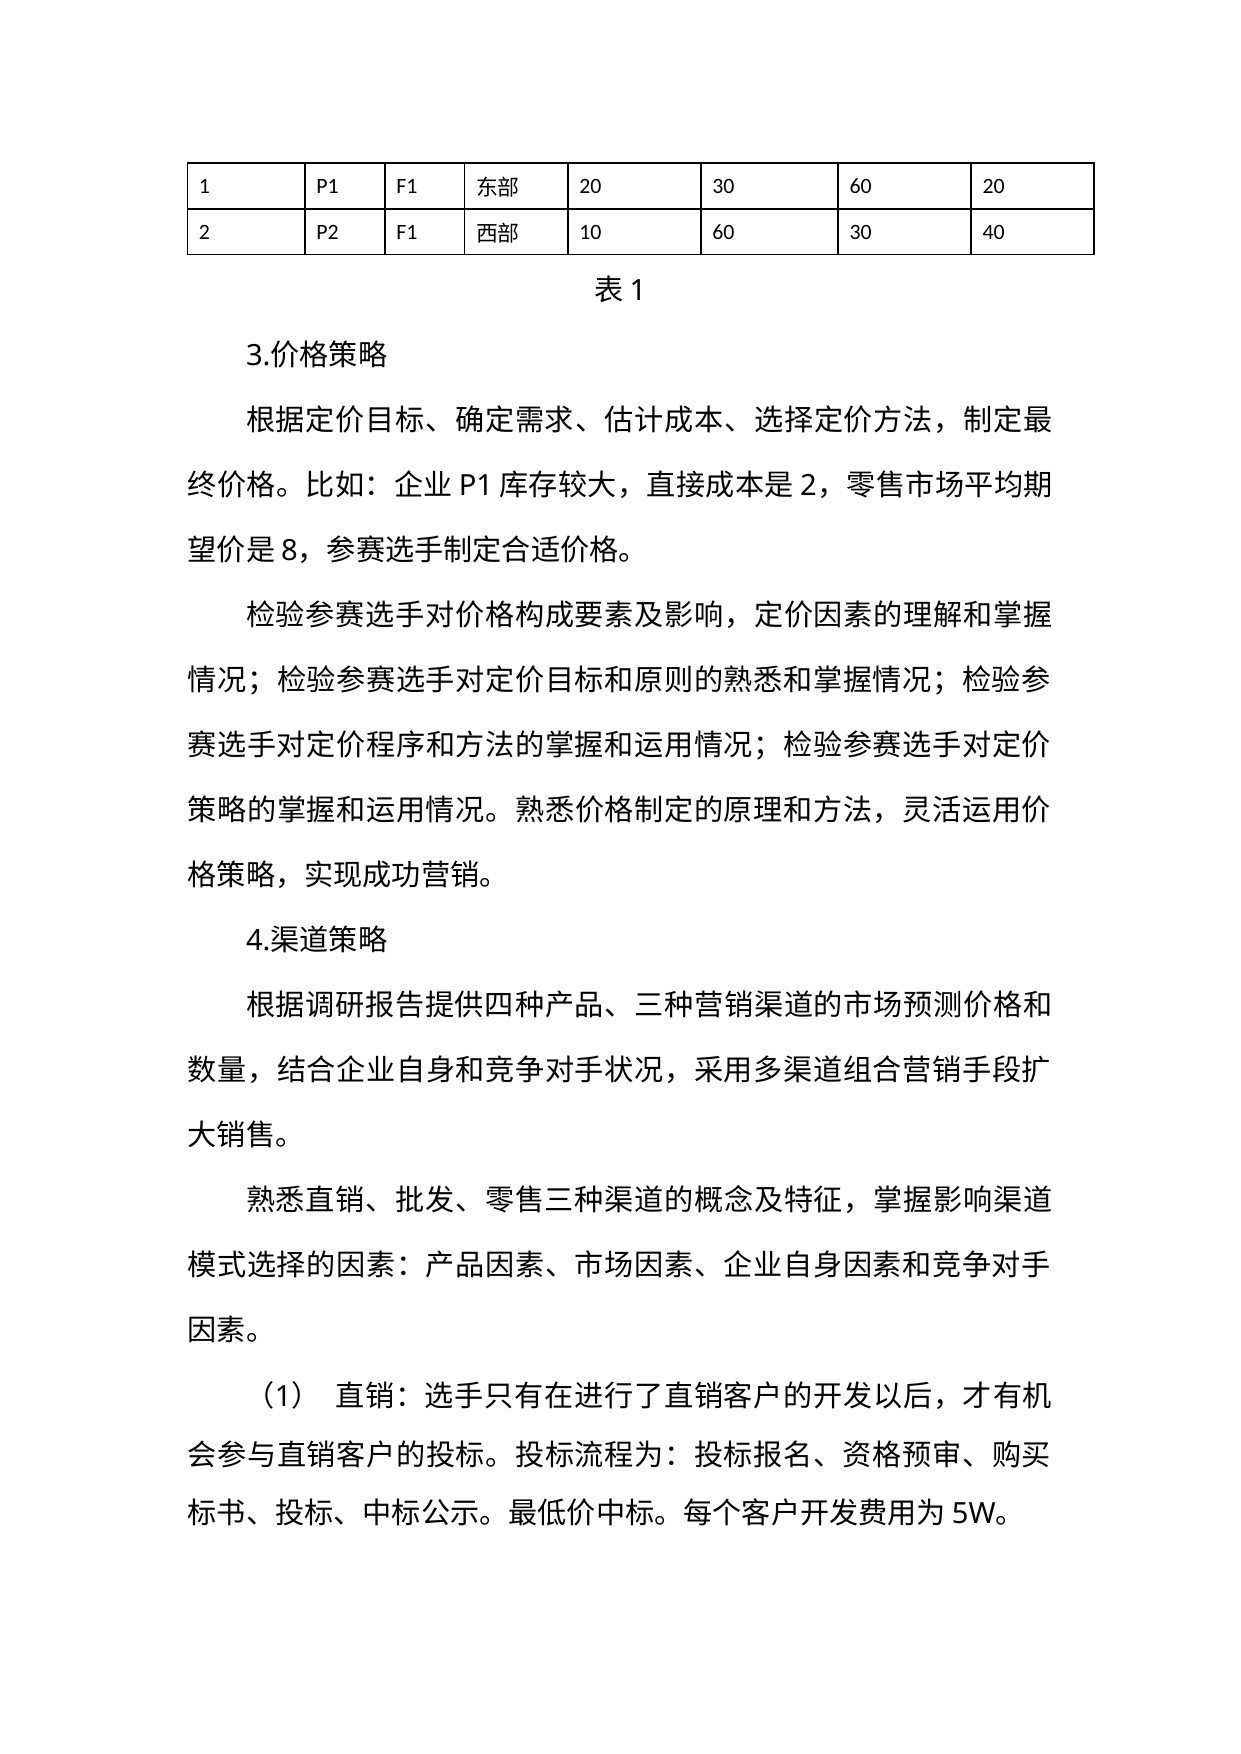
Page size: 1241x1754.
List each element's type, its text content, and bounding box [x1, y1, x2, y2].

text 4.渠道策略 [187, 905, 1053, 970]
table_cell 10 [569, 210, 700, 254]
table_cell 东部 [465, 164, 567, 208]
table_cell P1 [306, 164, 384, 208]
table_cell 30 [702, 164, 837, 208]
table_cell 40 [972, 210, 1093, 254]
table_cell 20 [569, 164, 700, 208]
table_cell 60 [839, 164, 970, 208]
table_cell 30 [839, 210, 970, 254]
list 直销：选手只有在进行了直销客户的开发以后，才有机会参与直销客户的投标。投标流程为：投标报名、资格预审、购买标书、投标、中标公示。最低价中标。每个客户开发费用为5W。 [187, 1360, 1053, 1535]
text 表1 [187, 255, 1053, 320]
table_cell 20 [972, 164, 1093, 208]
table_cell F1 [386, 164, 464, 208]
table_cell 60 [702, 210, 837, 254]
table_cell P2 [306, 210, 384, 254]
text 检验参赛选手对价格构成要素及影响，定价因素的理解和掌握情况；检验参赛选手对定价目标和原则的熟悉和掌握情况；检验参赛选手对定价程序和方法的掌握和运用情况；检验参赛选手对定价策略的掌握和运用情况。熟悉价格制定的原理和方法，灵活运用价格策略，实现成功营销。 [187, 580, 1053, 905]
text 熟悉直销、批发、零售三种渠道的概念及特征，掌握影响渠道模式选择的因素：产品因素、市场因素、企业自身因素和竞争对手因素。 [187, 1165, 1053, 1360]
table_cell 1 [188, 164, 304, 208]
table_cell F1 [386, 210, 464, 254]
text 3.价格策略 [187, 320, 1053, 385]
table_cell 2 [188, 210, 304, 254]
text 根据调研报告提供四种产品、三种营销渠道的市场预测价格和数量，结合企业自身和竞争对手状况，采用多渠道组合营销手段扩大销售。 [187, 970, 1053, 1165]
text 根据定价目标、确定需求、估计成本、选择定价方法，制定最终价格。比如：企业P1库存较大，直接成本是2，零售市场平均期望价是8，参赛选手制定合适价格。 [187, 385, 1053, 580]
table_cell 西部 [465, 210, 567, 254]
